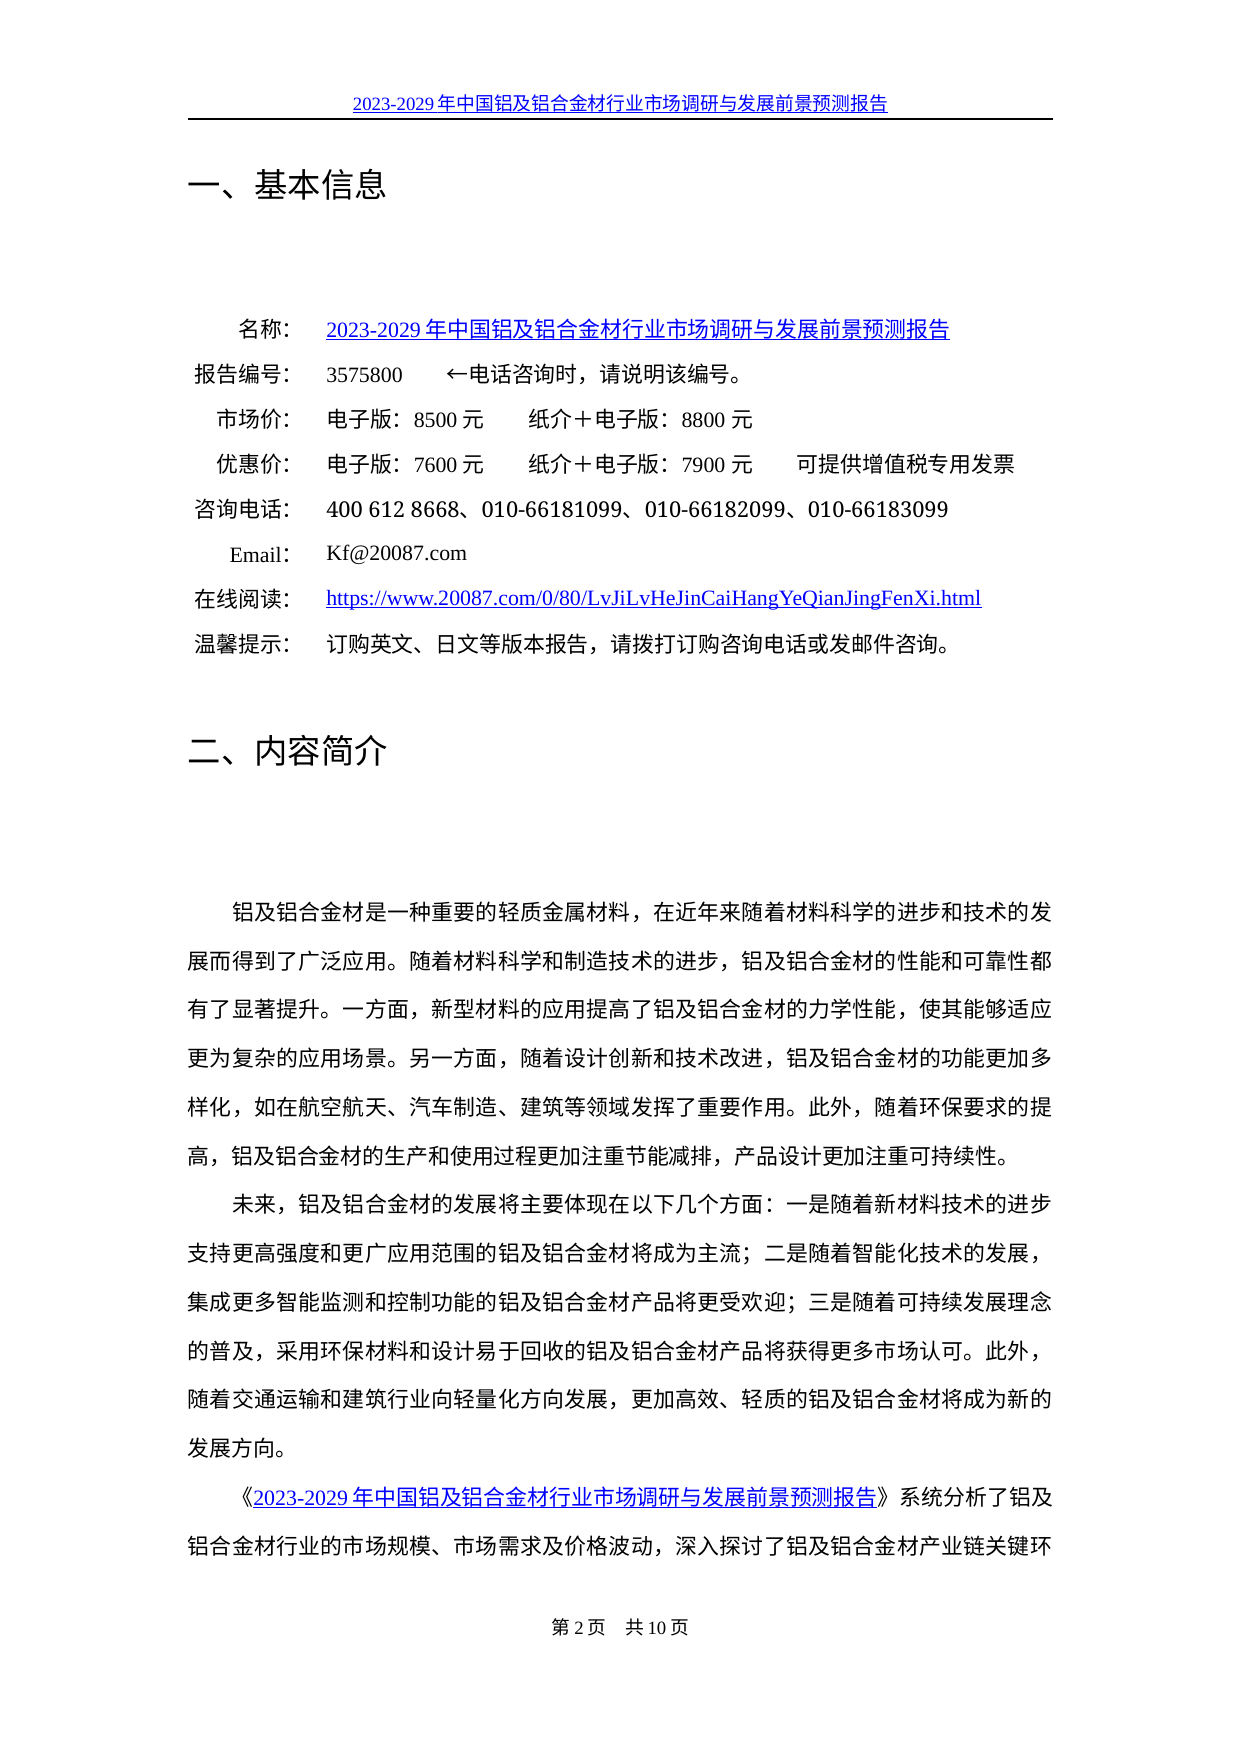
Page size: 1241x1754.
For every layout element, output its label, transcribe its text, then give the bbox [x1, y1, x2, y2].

table_header 2023-2029年中国铝及铝合金材行业市场调研与发展前景预测报告 [315, 312, 1073, 357]
table_cell 400 612 8668、010-66181099、010-66182099、010-66183099 [315, 492, 1073, 537]
title 二、内容简介 [187, 717, 1053, 782]
table_header 名称： [167, 312, 315, 357]
title 一、基本信息 [187, 150, 1053, 215]
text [187, 894, 1053, 1561]
table_cell 咨询电话： [167, 492, 315, 537]
table_cell 报告编号： [167, 357, 315, 402]
table_cell 电子版：7600 元 纸介＋电子版：7900 元 可提供增值税专用发票 [315, 447, 1073, 492]
table_cell 电子版：8500 元 纸介＋电子版：8800 元 [315, 402, 1073, 447]
table_cell Email： [167, 537, 315, 582]
table_cell 市场价： [167, 402, 315, 447]
table_cell 在线阅读： [167, 582, 315, 627]
table_cell 优惠价： [167, 447, 315, 492]
table_cell 3575800 ←电话咨询时，请说明该编号。 [315, 357, 1073, 402]
table_cell [315, 582, 1073, 627]
table_cell 订购英文、日文等版本报告，请拨打订购咨询电话或发邮件咨询。 [315, 627, 1073, 672]
table_cell 温馨提示： [167, 627, 315, 672]
table_cell Kf@20087.com [315, 537, 1073, 582]
